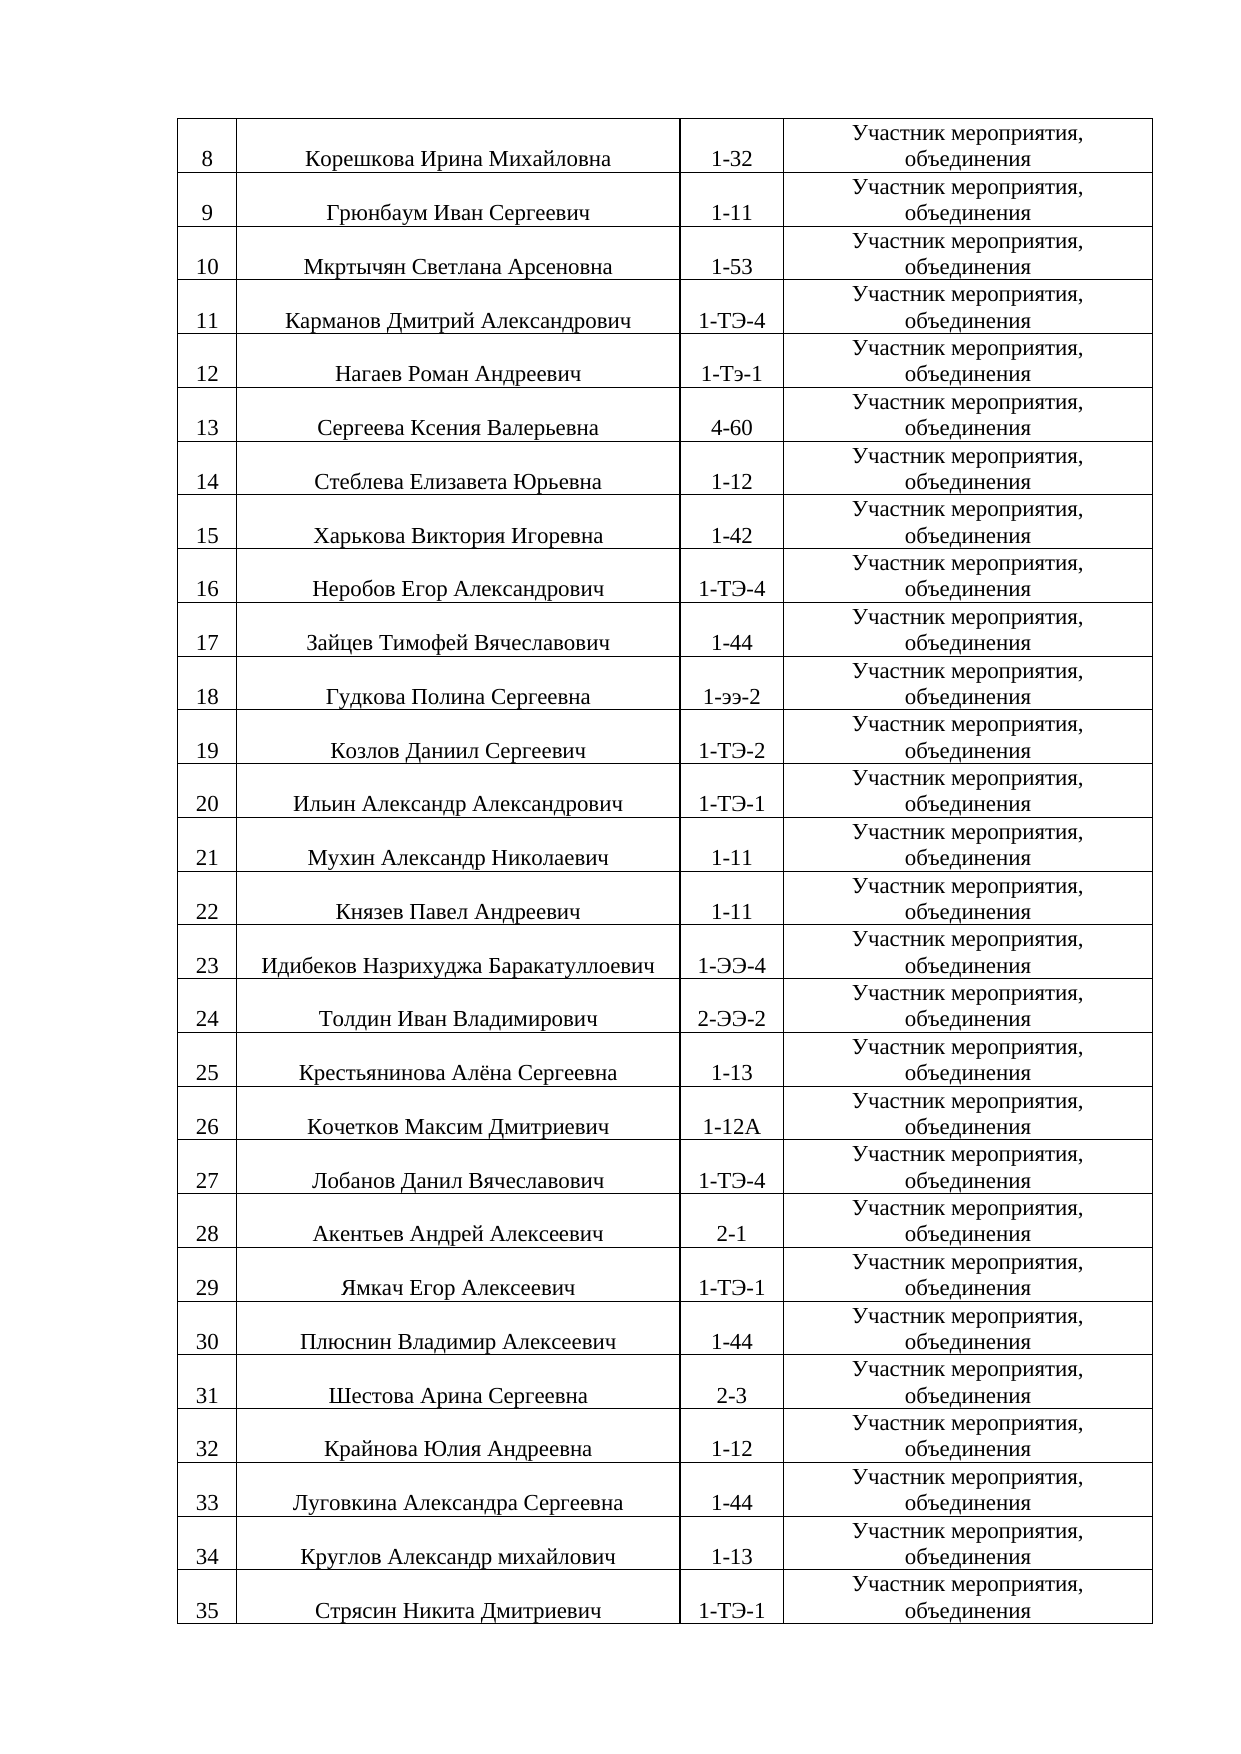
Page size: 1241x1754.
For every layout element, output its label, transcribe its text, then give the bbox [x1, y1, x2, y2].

table_cell 1-12 [681, 442, 783, 494]
table_cell 31 [178, 1355, 236, 1408]
table_cell 4-60 [681, 388, 783, 441]
table_cell Участник мероприятия, объединения [784, 872, 1152, 924]
table_cell Князев Павел Андреевич [237, 872, 679, 924]
table_cell 1-32 [681, 119, 783, 172]
table_cell Участник мероприятия, объединения [784, 1302, 1152, 1354]
table_cell 1-13 [681, 1033, 783, 1086]
table_cell 29 [178, 1248, 236, 1301]
table_cell Участник мероприятия, объединения [784, 442, 1152, 494]
table_cell 23 [178, 925, 236, 978]
table_cell Ильин Александр Александрович [237, 764, 679, 817]
table_cell 1-44 [681, 1463, 783, 1516]
table_cell Плюснин Владимир Алексеевич [237, 1302, 679, 1354]
table_cell 1-12А [681, 1087, 783, 1139]
table_cell Участник мероприятия, объединения [784, 603, 1152, 656]
table_cell 26 [178, 1087, 236, 1139]
table_cell Стрясин Никита Дмитриевич [237, 1570, 679, 1623]
table_cell Круглов Александр михайлович [237, 1517, 679, 1569]
table_cell Участник мероприятия, объединения [784, 227, 1152, 279]
table_cell Участник мероприятия, объединения [784, 1248, 1152, 1301]
table_cell 25 [178, 1033, 236, 1086]
table_cell 28 [178, 1194, 236, 1247]
table_cell Ямкач Егор Алексеевич [237, 1248, 679, 1301]
table_cell Стеблева Елизавета Юрьевна [237, 442, 679, 494]
table_cell Участник мероприятия, объединения [784, 1409, 1152, 1462]
table_cell Участник мероприятия, объединения [784, 1033, 1152, 1086]
table_cell Крайнова Юлия Андреевна [237, 1409, 679, 1462]
table_cell Участник мероприятия, объединения [784, 657, 1152, 709]
table_cell 33 [178, 1463, 236, 1516]
table_cell Мкртычян Светлана Арсеновна [237, 227, 679, 279]
table_cell 1-ТЭ-4 [681, 549, 783, 602]
table_cell 34 [178, 1517, 236, 1569]
table_cell 1-44 [681, 1302, 783, 1354]
table_cell Сергеева Ксения Валерьевна [237, 388, 679, 441]
table_cell 8 [178, 119, 236, 172]
table_cell Гудкова Полина Сергеевна [237, 657, 679, 709]
table_cell 1-42 [681, 495, 783, 548]
table_cell 9 [178, 173, 236, 226]
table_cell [784, 119, 1152, 172]
table_cell 1-11 [681, 872, 783, 924]
table_cell 14 [178, 442, 236, 494]
table_cell 17 [178, 603, 236, 656]
table_cell Толдин Иван Владимирович [237, 979, 679, 1032]
table_cell Неробов Егор Александрович [237, 549, 679, 602]
table_cell 18 [178, 657, 236, 709]
table_cell 20 [178, 764, 236, 817]
table_cell 27 [178, 1140, 236, 1193]
table_cell Участник мероприятия, объединения [784, 1517, 1152, 1569]
table_cell Луговкина Александра Сергеевна [237, 1463, 679, 1516]
table_cell 1-ЭЭ-4 [681, 925, 783, 978]
table_cell Идибеков Назрихуджа Баракатуллоевич [237, 925, 679, 978]
table_cell Участник мероприятия, объединения [784, 334, 1152, 387]
table_cell 10 [178, 227, 236, 279]
table_cell 19 [178, 710, 236, 763]
table_cell Корешкова Ирина Михайловна [237, 119, 679, 172]
table_cell Мухин Александр Николаевич [237, 818, 679, 871]
table_cell 1-11 [681, 818, 783, 871]
table_cell Крестьянинова Алёна Сергеевна [237, 1033, 679, 1086]
table_cell 11 [178, 280, 236, 333]
table_cell Участник мероприятия, объединения [784, 1140, 1152, 1193]
table_cell Участник мероприятия, объединения [784, 549, 1152, 602]
table_cell Участник мероприятия, объединения [784, 764, 1152, 817]
table_cell Карманов Дмитрий Александрович [237, 280, 679, 333]
table_cell 1-ТЭ-1 [681, 1248, 783, 1301]
table_cell 1-ТЭ-1 [681, 1570, 783, 1623]
table_cell Участник мероприятия, объединения [784, 1355, 1152, 1408]
table_cell Шестова Арина Сергеевна [237, 1355, 679, 1408]
table_cell 1-Тэ-1 [681, 334, 783, 387]
table_cell 1-12 [681, 1409, 783, 1462]
table_cell 2-ЭЭ-2 [681, 979, 783, 1032]
table_cell Участник мероприятия, объединения [784, 925, 1152, 978]
table_cell 1-53 [681, 227, 783, 279]
table_cell 2-1 [681, 1194, 783, 1247]
table_cell Харькова Виктория Игоревна [237, 495, 679, 548]
table_cell Участник мероприятия, объединения [784, 280, 1152, 333]
table_cell 22 [178, 872, 236, 924]
table_cell Кочетков Максим Дмитриевич [237, 1087, 679, 1139]
table_cell 1-ТЭ-4 [681, 280, 783, 333]
table_cell Участник мероприятия, объединения [784, 818, 1152, 871]
table_cell Участник мероприятия, объединения [784, 1463, 1152, 1516]
table_cell 1-ТЭ-1 [681, 764, 783, 817]
table_cell 1-ээ-2 [681, 657, 783, 709]
table_cell Участник мероприятия, объединения [784, 388, 1152, 441]
table_cell 1-ТЭ-2 [681, 710, 783, 763]
table_cell Участник мероприятия, объединения [784, 1194, 1152, 1247]
table_cell 1-13 [681, 1517, 783, 1569]
table_cell Участник мероприятия, объединения [784, 1087, 1152, 1139]
table_cell Акентьев Андрей Алексеевич [237, 1194, 679, 1247]
table_cell 2-3 [681, 1355, 783, 1408]
table_cell 30 [178, 1302, 236, 1354]
table_cell Участник мероприятия, объединения [784, 710, 1152, 763]
table_cell Участник мероприятия, объединения [784, 173, 1152, 226]
table_cell 12 [178, 334, 236, 387]
table_cell 13 [178, 388, 236, 441]
table_cell 24 [178, 979, 236, 1032]
table_cell Лобанов Данил Вячеславович [237, 1140, 679, 1193]
table_cell Зайцев Тимофей Вячеславович [237, 603, 679, 656]
table_cell 21 [178, 818, 236, 871]
table_cell Нагаев Роман Андреевич [237, 334, 679, 387]
table_cell Козлов Даниил Сергеевич [237, 710, 679, 763]
table_cell 1-44 [681, 603, 783, 656]
table_cell 1-ТЭ-4 [681, 1140, 783, 1193]
table_cell 32 [178, 1409, 236, 1462]
table_cell 15 [178, 495, 236, 548]
table_cell 1-11 [681, 173, 783, 226]
table_cell Грюнбаум Иван Сергеевич [237, 173, 679, 226]
table_cell 16 [178, 549, 236, 602]
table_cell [784, 1570, 1152, 1623]
table_cell 35 [178, 1570, 236, 1623]
table_cell Участник мероприятия, объединения [784, 495, 1152, 548]
table_cell Участник мероприятия, объединения [784, 979, 1152, 1032]
